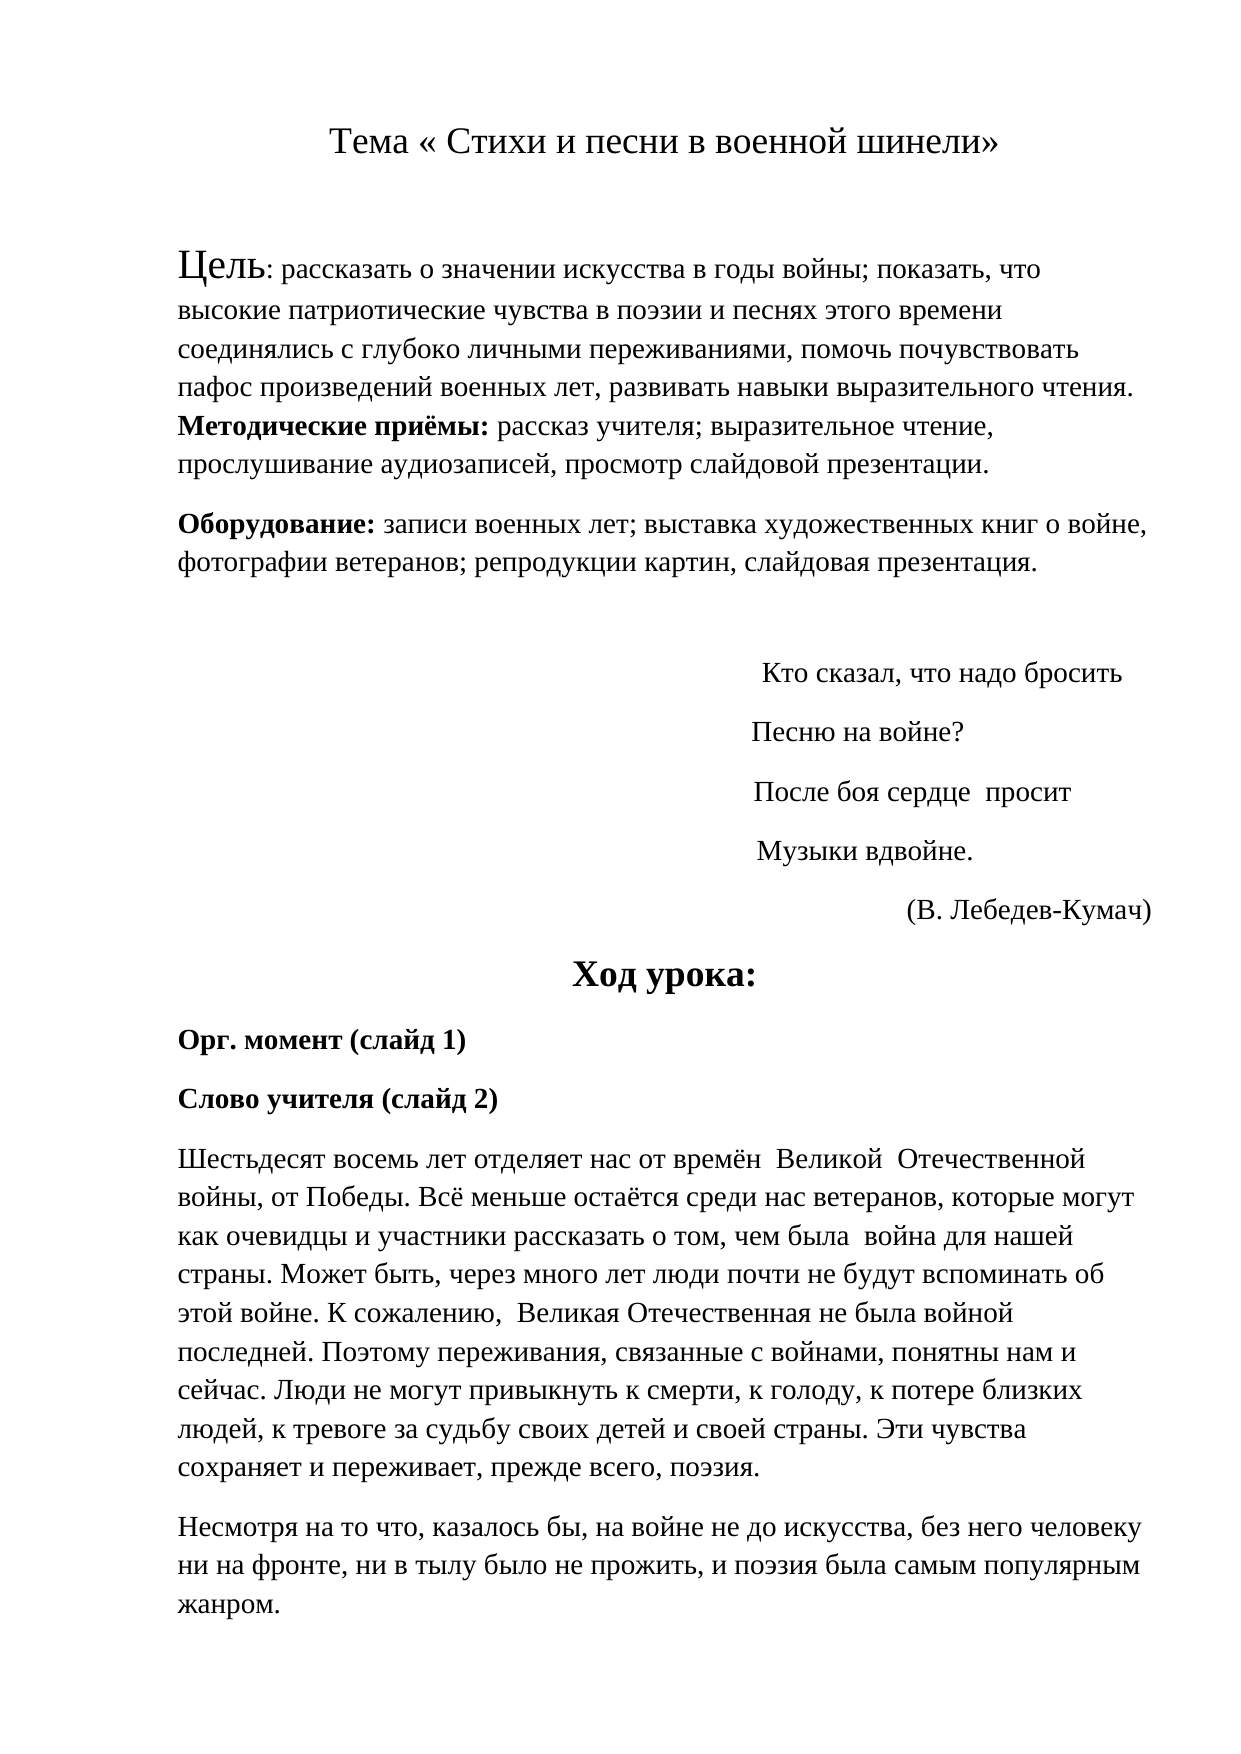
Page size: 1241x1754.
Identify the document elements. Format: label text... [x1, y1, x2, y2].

text Слово учителя (слайд 2) [177, 1082, 1152, 1115]
text Музыки вдвойне. [177, 833, 1152, 867]
text (В. Лебедев-Кумач) [177, 892, 1152, 926]
text Песню на войне? [177, 714, 1152, 748]
text Орг. момент (слайд 1) [177, 1022, 1152, 1056]
text Несмотря на то что, казалось бы, на войне не до искусства, без него человеку ни на фронте, ни в тылу было не прожить, и поэзия была самым популярным жанром. [177, 1509, 1152, 1619]
text Ход урока: [177, 952, 1152, 995]
text Цель: рассказать о значении искусства в годы войны; показать, что высокие патриотические чувства в поэзии и песнях этого времени соединялись с глубоко личными переживаниями, помочь почувствовать пафос произведений военных лет, развивать навыки выразительного чтения. Методические приёмы: рассказ учителя; выразительное чтение, прослушивание аудиозаписей, просмотр слайдовой презентации. [177, 239, 1152, 480]
text Кто сказал, что надо бросить [177, 655, 1152, 688]
text Шестьдесят восемь лет отделяет нас от времён Великой Отечественной войны, от Победы. Всё меньше остаётся среди нас ветеранов, которые могут как очевидцы и участники рассказать о том, чем была война для нашей страны. Может быть, через много лет люди почти не будут вспоминать об этой войне. К сожалению, Великая Отечественная не была войной последней. Поэтому переживания, связанные с войнами, понятны нам и сейчас. Люди не могут привыкнуть к смерти, к голоду, к потере близких людей, к тревоге за судьбу своих детей и своей страны. Эти чувства сохраняет и переживает, прежде всего, поэзия. [177, 1141, 1152, 1483]
text После боя сердце просит [177, 774, 1152, 807]
text Тема « Стихи и песни в военной шинели» [177, 118, 1152, 161]
text Оборудование: записи военных лет; выставка художественных книг о войне, фотографии ветеранов; репродукции картин, слайдовая презентация. [177, 506, 1152, 578]
